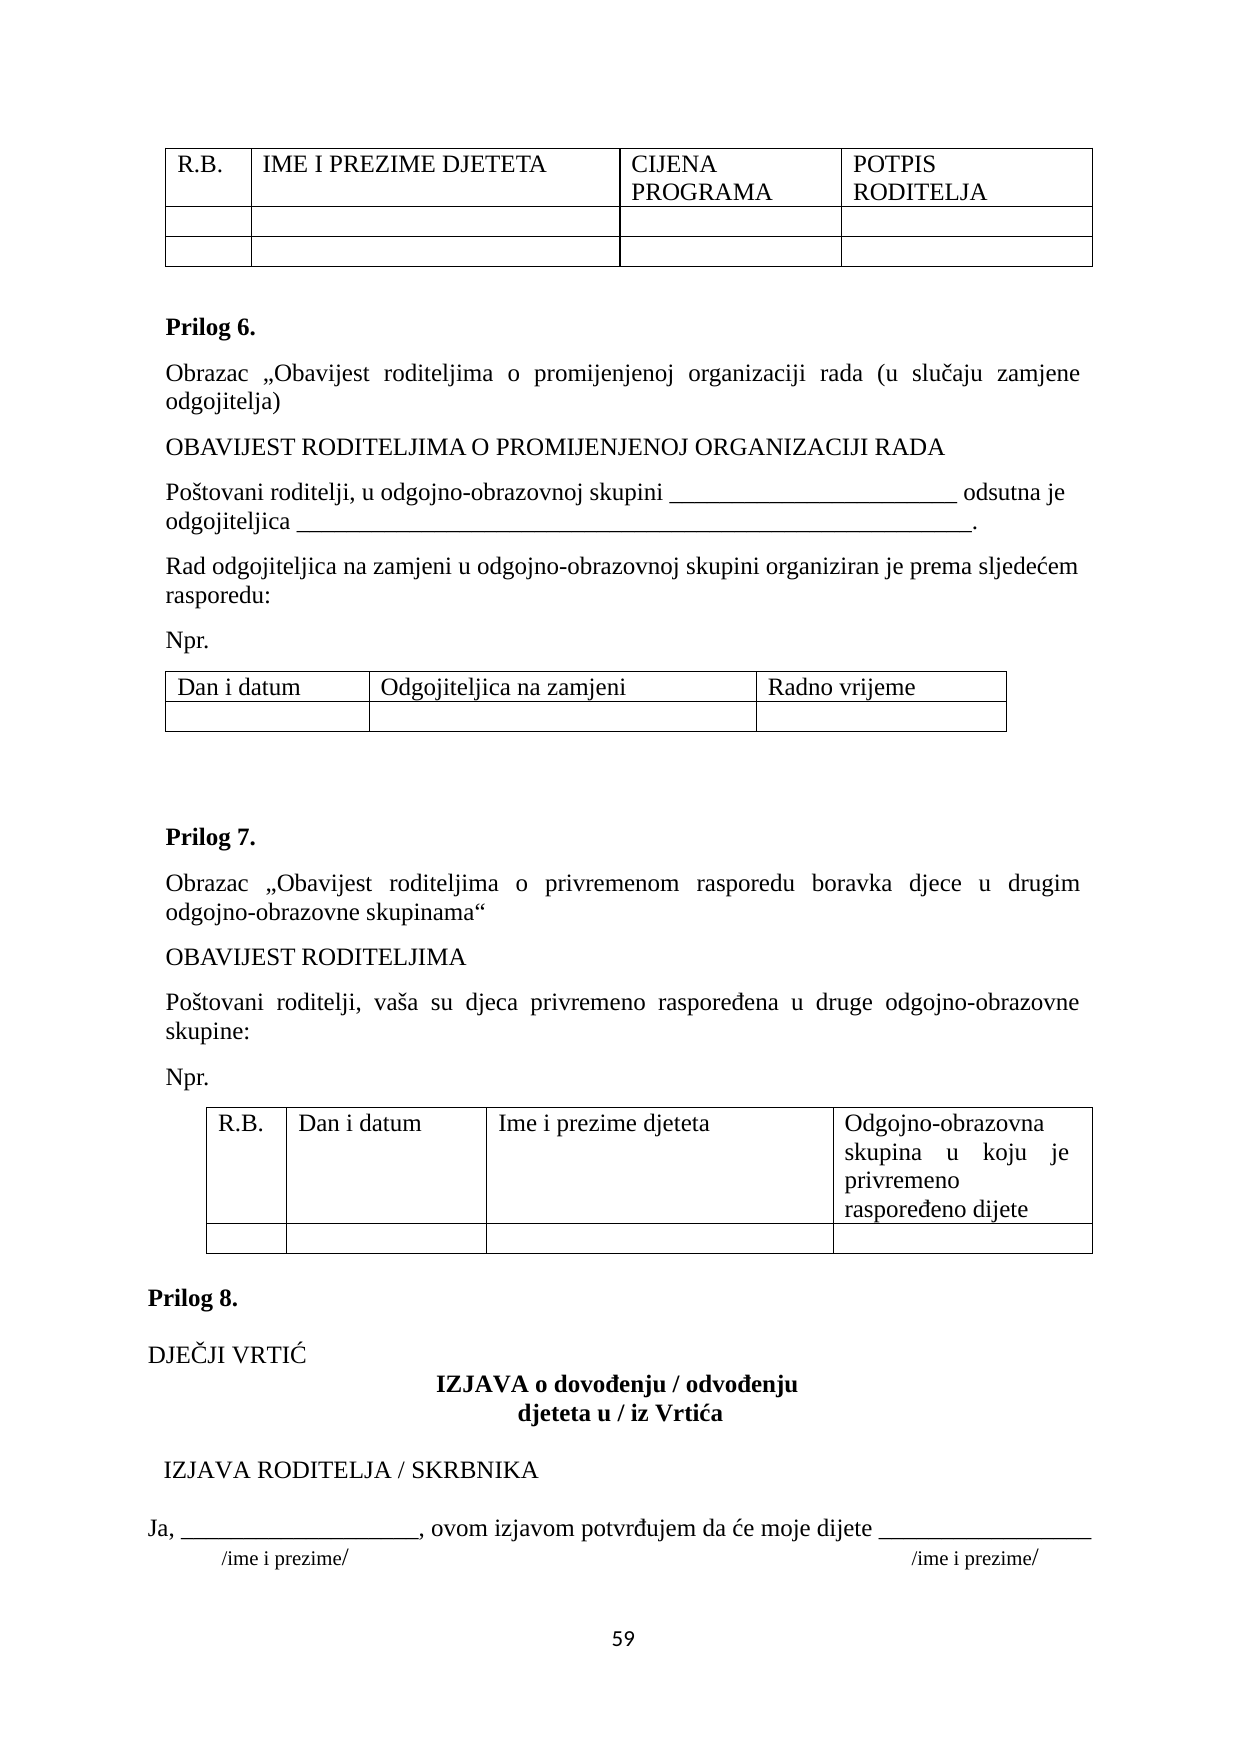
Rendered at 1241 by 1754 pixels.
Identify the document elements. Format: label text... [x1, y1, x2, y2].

text IZJAVA o dovođenju / odvođenju djeteta u / iz Vrtića [148, 1369, 1093, 1426]
text /ime i prezime/ /ime i prezime/ [148, 1542, 1093, 1571]
text Npr. [165, 1062, 1081, 1090]
table_cell [757, 702, 1006, 731]
table_cell [487, 1224, 833, 1253]
table_header Odgojno-obrazovna skupina u koju je privremeno raspoređeno dijete [834, 1108, 1092, 1223]
table_header Radno vrijeme [757, 672, 1006, 701]
text Npr. [165, 626, 1081, 654]
table_header Odgojiteljica na zamjeni [370, 672, 756, 701]
table_header Dan i datum [166, 672, 369, 701]
table_header Dan i datum [287, 1108, 486, 1223]
table_cell [207, 1224, 286, 1253]
text Rad odgojiteljica na zamjeni u odgojno-obrazovnoj skupini organiziran je prema sljedećem rasporedu: [165, 551, 1081, 609]
table_header Ime i prezime djeteta [487, 1108, 833, 1223]
table_cell [621, 207, 841, 236]
table_header R.B. [207, 1108, 286, 1223]
text Poštovani roditelji, u odgojno-obrazovnoj skupini _______________________ odsutna je odgojiteljica ______________________________________________________. [165, 477, 1081, 535]
text Prilog 8. [148, 1283, 1093, 1311]
table_cell [287, 1224, 486, 1253]
table_cell [370, 702, 756, 731]
text Prilog 6. [165, 312, 1081, 341]
table_cell [166, 702, 369, 731]
text Poštovani roditelji, vaša su djeca privremeno raspoređena u druge odgojno-obrazovne skupine: [165, 987, 1081, 1045]
table_cell [252, 237, 619, 266]
table_header POTPIS RODITELJA [842, 149, 1092, 206]
text Obrazac „Obavijest roditeljima o privremenom rasporedu boravka djece u drugim odgojno-obrazovne skupinama“ [165, 868, 1081, 925]
table_cell [621, 237, 841, 266]
table_header CIJENA PROGRAMA [621, 149, 841, 206]
table_header R.B. [166, 149, 251, 206]
table_cell [834, 1224, 1092, 1253]
text Prilog 7. [165, 822, 1081, 851]
table_cell [842, 207, 1092, 236]
table_cell [166, 207, 251, 236]
table_header IME I PREZIME DJETETA [252, 149, 619, 206]
text OBAVIJEST RODITELJIMA O PROMIJENJENOJ ORGANIZACIJI RADA [165, 432, 1081, 461]
text Ja, ___________________, ovom izjavom potvrđujem da će moje dijete _________________ [148, 1513, 1093, 1542]
table_cell [252, 207, 619, 236]
text OBAVIJEST RODITELJIMA [165, 942, 1081, 971]
text DJEČJI VRTIĆ [148, 1340, 1093, 1369]
table_cell [166, 237, 251, 266]
text Obrazac „Obavijest roditeljima o promijenjenoj organizaciji rada (u slučaju zamjene odgojitelja) [165, 358, 1081, 415]
table_cell [842, 237, 1092, 266]
text IZJAVA RODITELJA / SKRBNIKA [163, 1456, 1077, 1484]
